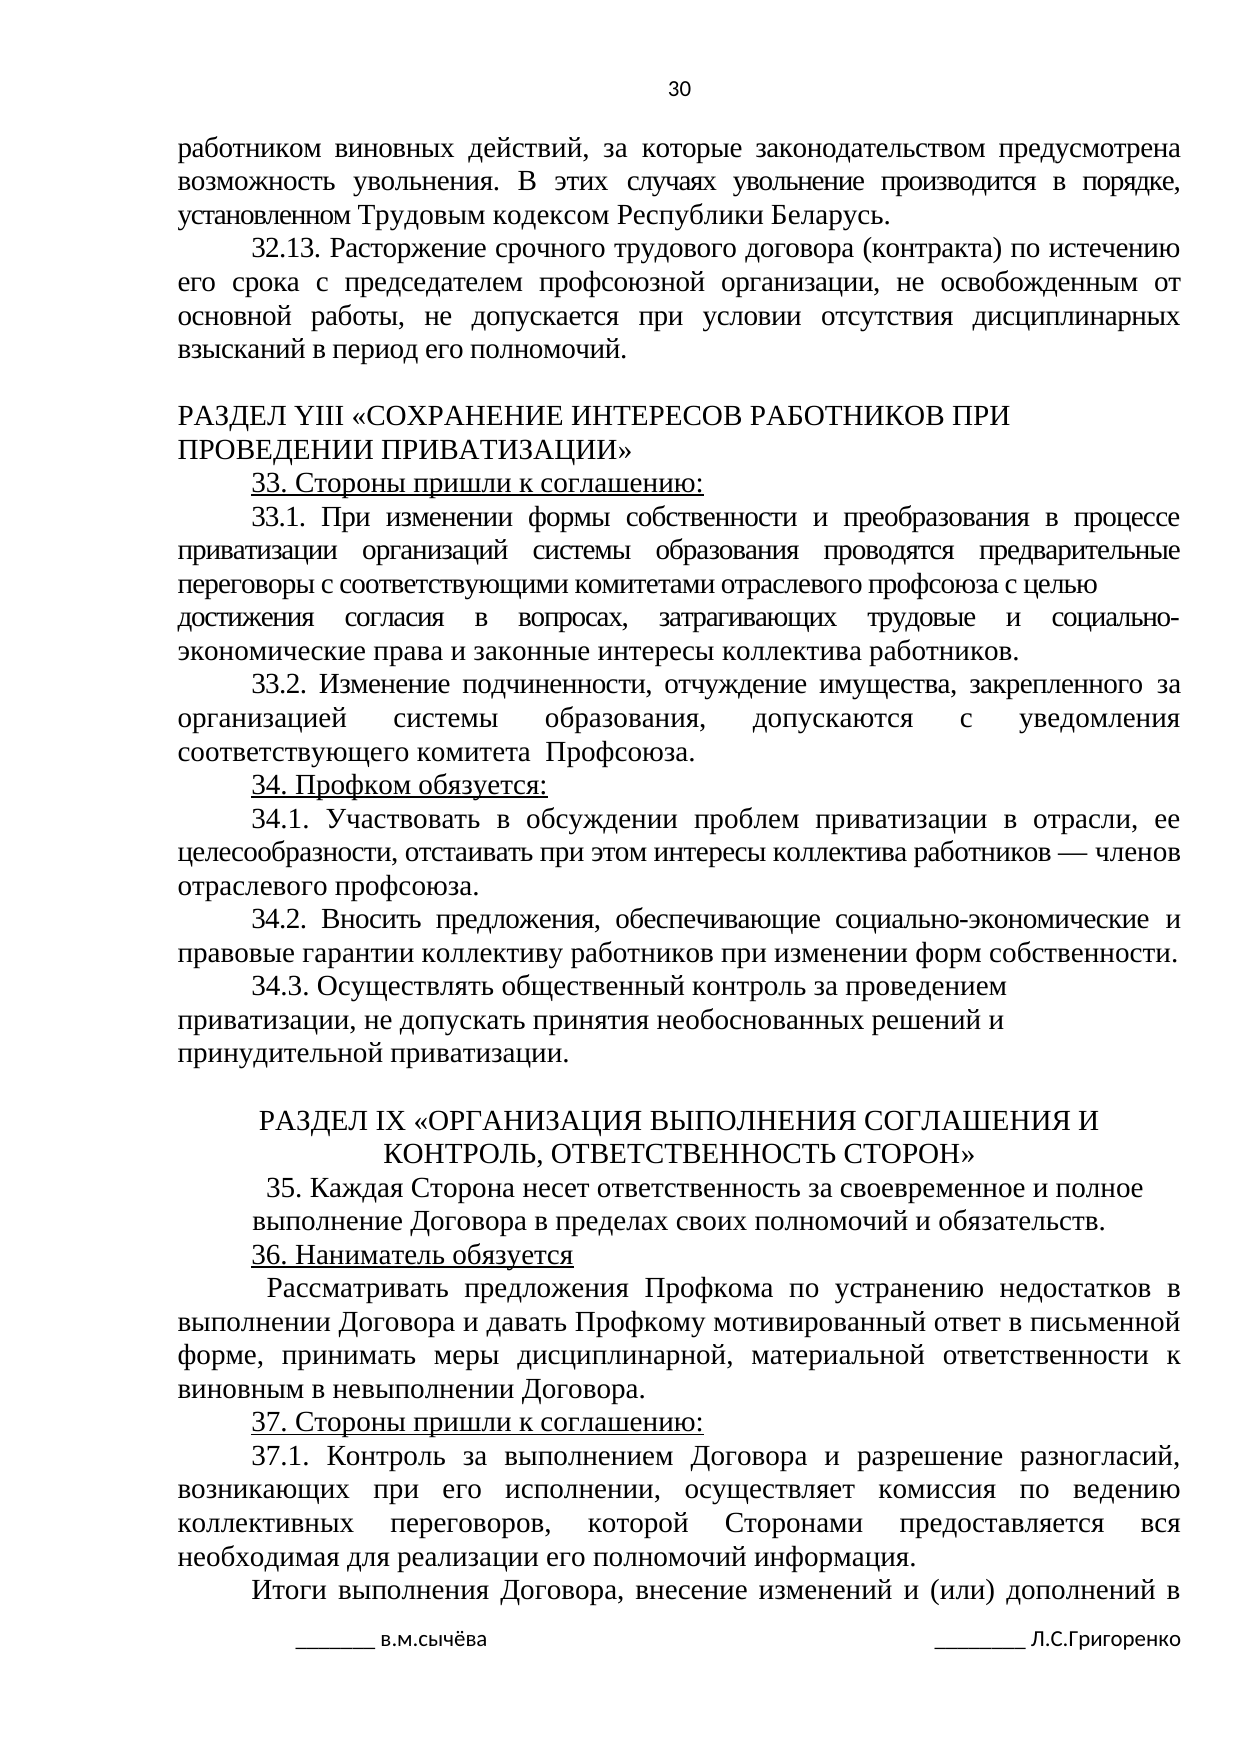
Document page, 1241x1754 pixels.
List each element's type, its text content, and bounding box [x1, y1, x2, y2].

text 36. Наниматель обязуется [177, 1237, 1181, 1270]
text 35. Каждая Сторона несет ответственность за своевременное и полное выполнение Договора в пределах своих полномочий и обязательств. [177, 1170, 1181, 1237]
text РАЗДЕЛ ІX «ОРГАНИЗАЦИЯ ВЫПОЛНЕНИЯ СОГЛАШЕНИЯ И КОНТРОЛЬ, ОТВЕТСТВЕННОСТЬ СТОРОН» [177, 1103, 1181, 1170]
text РАЗДЕЛ YІІІ «СОХРАНЕНИЕ ИНТЕРЕСОВ РАБОТНИКОВ ПРИ ПРОВЕДЕНИИ ПРИВАТИЗАЦИИ» [177, 398, 1181, 465]
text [177, 130, 1181, 231]
text принудительной приватизации. [177, 1036, 1181, 1069]
text 34.3. Осуществлять общественный контроль за проведением [177, 968, 1181, 1002]
text 37. Стороны пришли к соглашению: [177, 1404, 1181, 1438]
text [177, 1572, 1181, 1606]
text достижения согласия в вопросах, затрагивающих трудовые и социально-экономические права и законные интересы коллектива работников. [177, 599, 1181, 667]
text 33. Стороны пришли к соглашению: [177, 465, 1181, 499]
text 34. Профком обязуется: [177, 767, 1181, 801]
text 33.1. При изменении формы собственности и преобразования в процессе приватизации организаций системы образования проводятся предварительные переговоры с соответствующими комитетами отраслевого профсоюза с целью [177, 499, 1181, 599]
text 33.2. Изменение подчиненности, отчуждение имущества, закрепленного за организацией системы образования, допускаются с уведомления соответствующего комитета Профсоюза. [177, 667, 1181, 767]
text 34.2. Вносить предложения, обеспечивающие социально-экономические и правовые гарантии коллективу работников при изменении форм собственности. [177, 901, 1181, 968]
text 32.13. Расторжение срочного трудового договора (контракта) по истечению его срока с председателем профсоюзной организации, не освобожденным от основной работы, не допускается при условии отсутствия дисциплинарных взысканий в период его полномочий. [177, 231, 1181, 365]
text Рассматривать предложения Профкома по устранению недостатков в выполнении Договора и давать Профкому мотивированный ответ в письменной форме, принимать меры дисциплинарной, материальной ответственности к виновным в невыполнении Договора. [177, 1270, 1181, 1404]
text приватизации, не допускать принятия необоснованных решений и [177, 1002, 1181, 1036]
text 34.1. Участвовать в обсуждении проблем приватизации в отрасли, ее целесообразности, отстаивать при этом интересы коллектива работников — членов отраслевого профсоюза. [177, 801, 1181, 901]
text 37.1. Контроль за выполнением Договора и разрешение разногласий, возникающих при его исполнении, осуществляет комиссия по ведению коллективных переговоров, которой Сторонами предоставляется вся необходимая для реализации его полномочий информация. [177, 1438, 1181, 1572]
